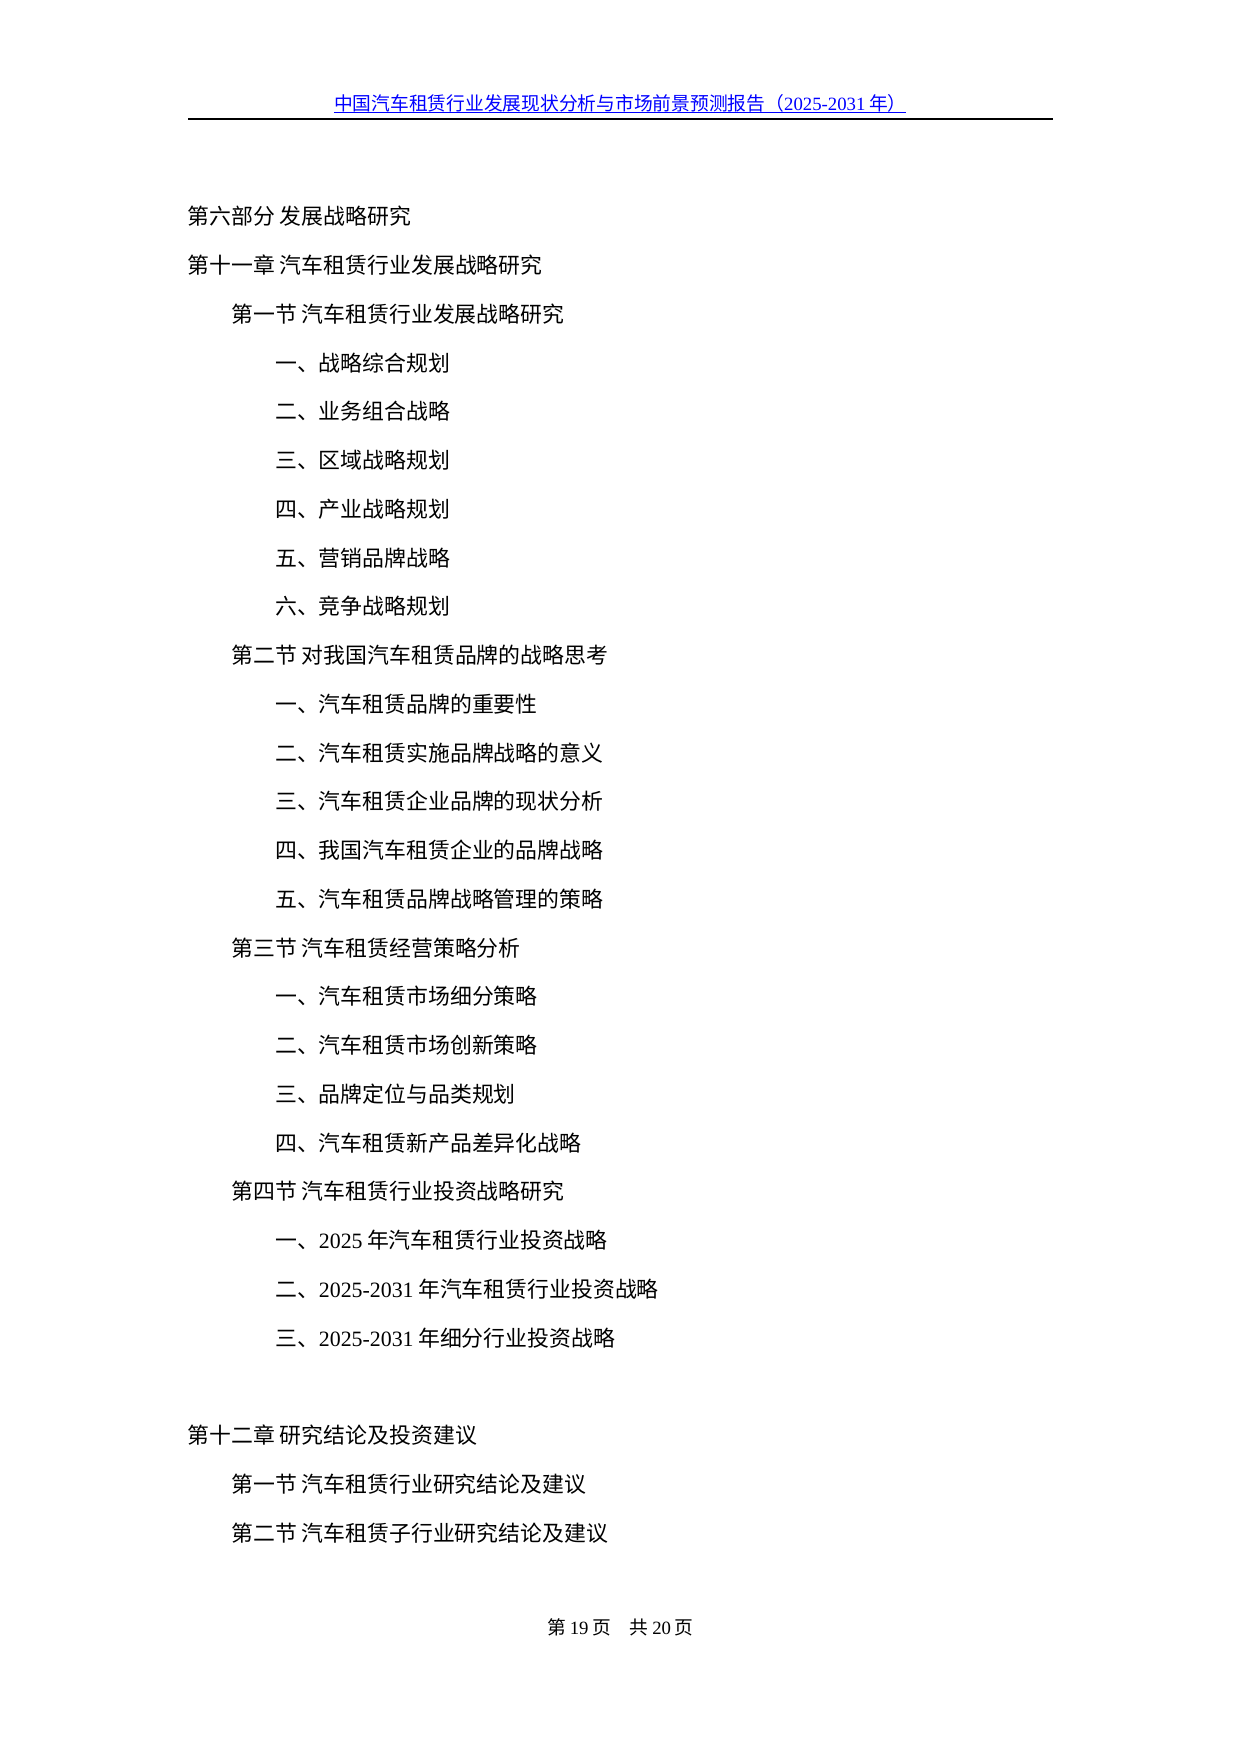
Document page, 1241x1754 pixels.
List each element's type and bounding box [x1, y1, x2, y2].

text [187, 150, 1053, 1548]
